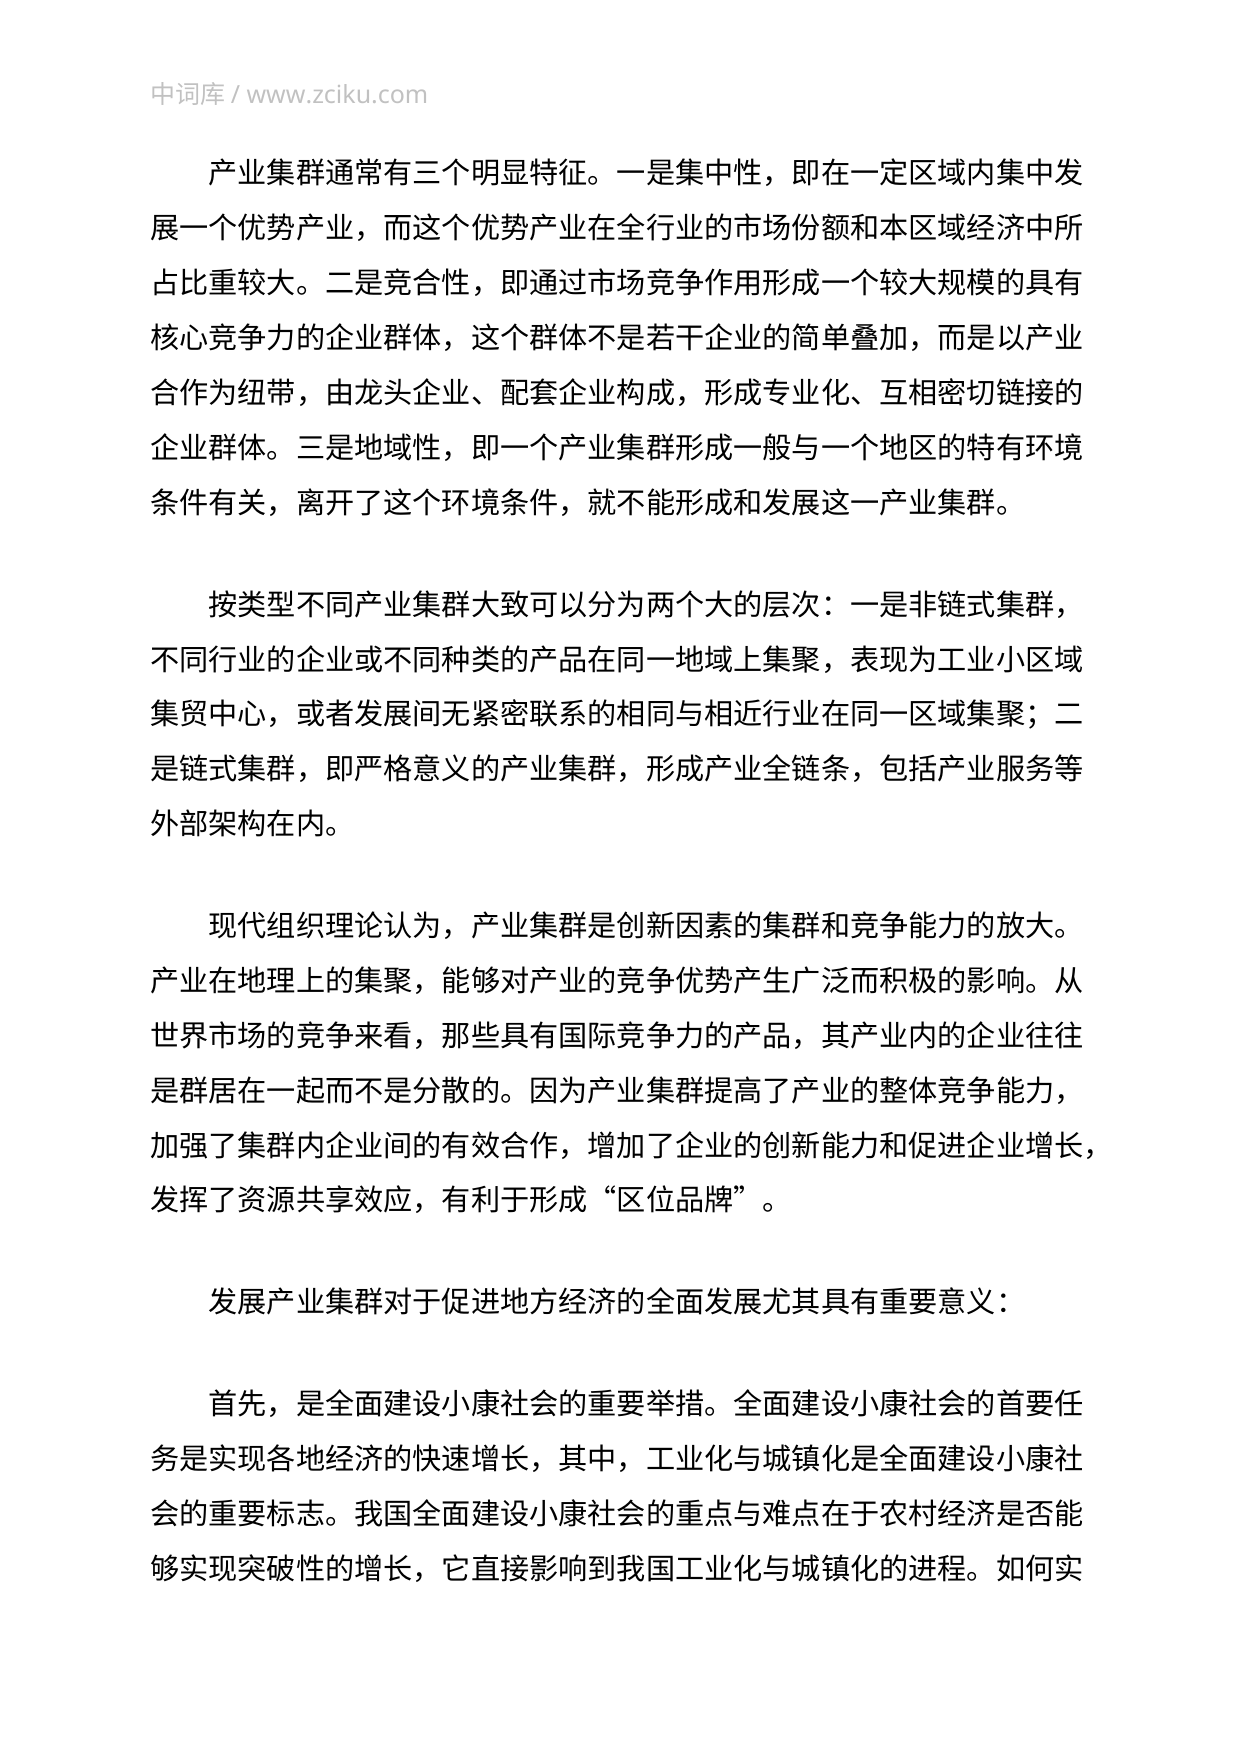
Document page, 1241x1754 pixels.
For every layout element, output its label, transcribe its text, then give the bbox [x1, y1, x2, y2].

text 发展产业集群对于促进地方经济的全面发展尤其具有重要意义： [150, 1279, 1090, 1321]
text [150, 1381, 1090, 1587]
text 按类型不同产业集群大致可以分为两个大的层次：一是非链式集群，不同行业的企业或不同种类的产品在同一地域上集聚，表现为工业小区域集贸中心，或者发展间无紧密联系的相同与相近行业在同一区域集聚；二是链式集群，即严格意义的产业集群，形成产业全链条，包括产业服务等外部架构在内。 [150, 581, 1090, 843]
text 现代组织理论认为，产业集群是创新因素的集群和竞争能力的放大。产业在地理上的集聚，能够对产业的竞争优势产生广泛而积极的影响。从世界市场的竞争来看，那些具有国际竞争力的产品，其产业内的企业往往是群居在一起而不是分散的。因为产业集群提高了产业的整体竞争能力，加强了集群内企业间的有效合作，增加了企业的创新能力和促进企业增长，发挥了资源共享效应，有利于形成“区位品牌”。 [150, 902, 1090, 1219]
text 产业集群通常有三个明显特征。一是集中性，即在一定区域内集中发展一个优势产业，而这个优势产业在全行业的市场份额和本区域经济中所占比重较大。二是竞合性，即通过市场竞争作用形成一个较大规模的具有核心竞争力的企业群体，这个群体不是若干企业的简单叠加，而是以产业合作为纽带，由龙头企业、配套企业构成，形成专业化、互相密切链接的企业群体。三是地域性，即一个产业集群形成一般与一个地区的特有环境条件有关，离开了这个环境条件，就不能形成和发展这一产业集群。 [150, 150, 1090, 522]
